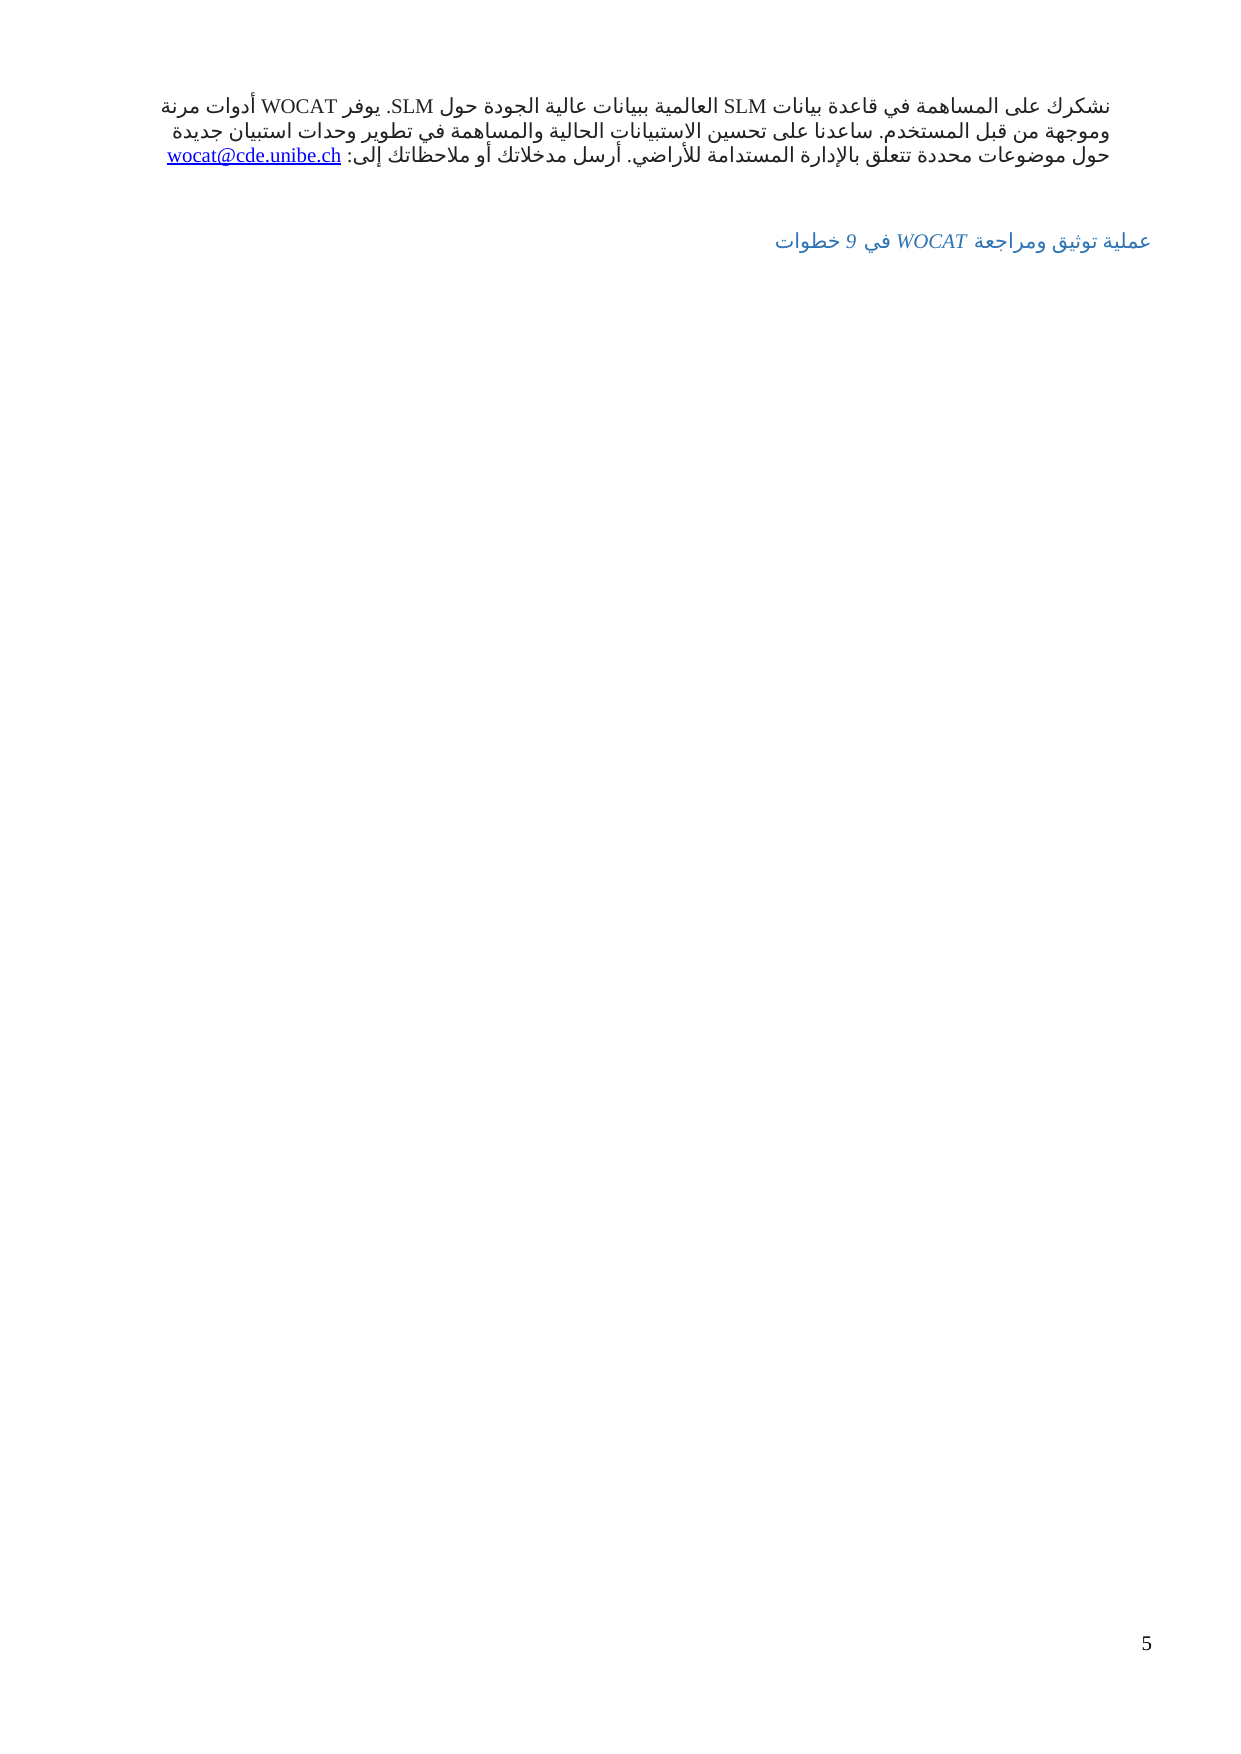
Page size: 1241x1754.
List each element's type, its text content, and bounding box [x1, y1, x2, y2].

text نشكرك على المساهمة في قاعدة بيانات SLM العالمية ببيانات عالية الجودة حول SLM. يوفر WOCAT أدوات مرنة وموجهة من قبل المستخدم. ساعدنا على تحسين الاستبيانات الحالية والمساهمة في تطوير وحدات استبيان جديدة حول موضوعات محددة تتعلق بالإدارة المستدامة للأراضي. أرسل مدخلاتك أو ملاحظاتك إلى: wocat@cde.unibe.ch [136, 94, 1111, 167]
text عملية توثيق ومراجعة WOCAT في 9 خطوات [136, 203, 1152, 253]
